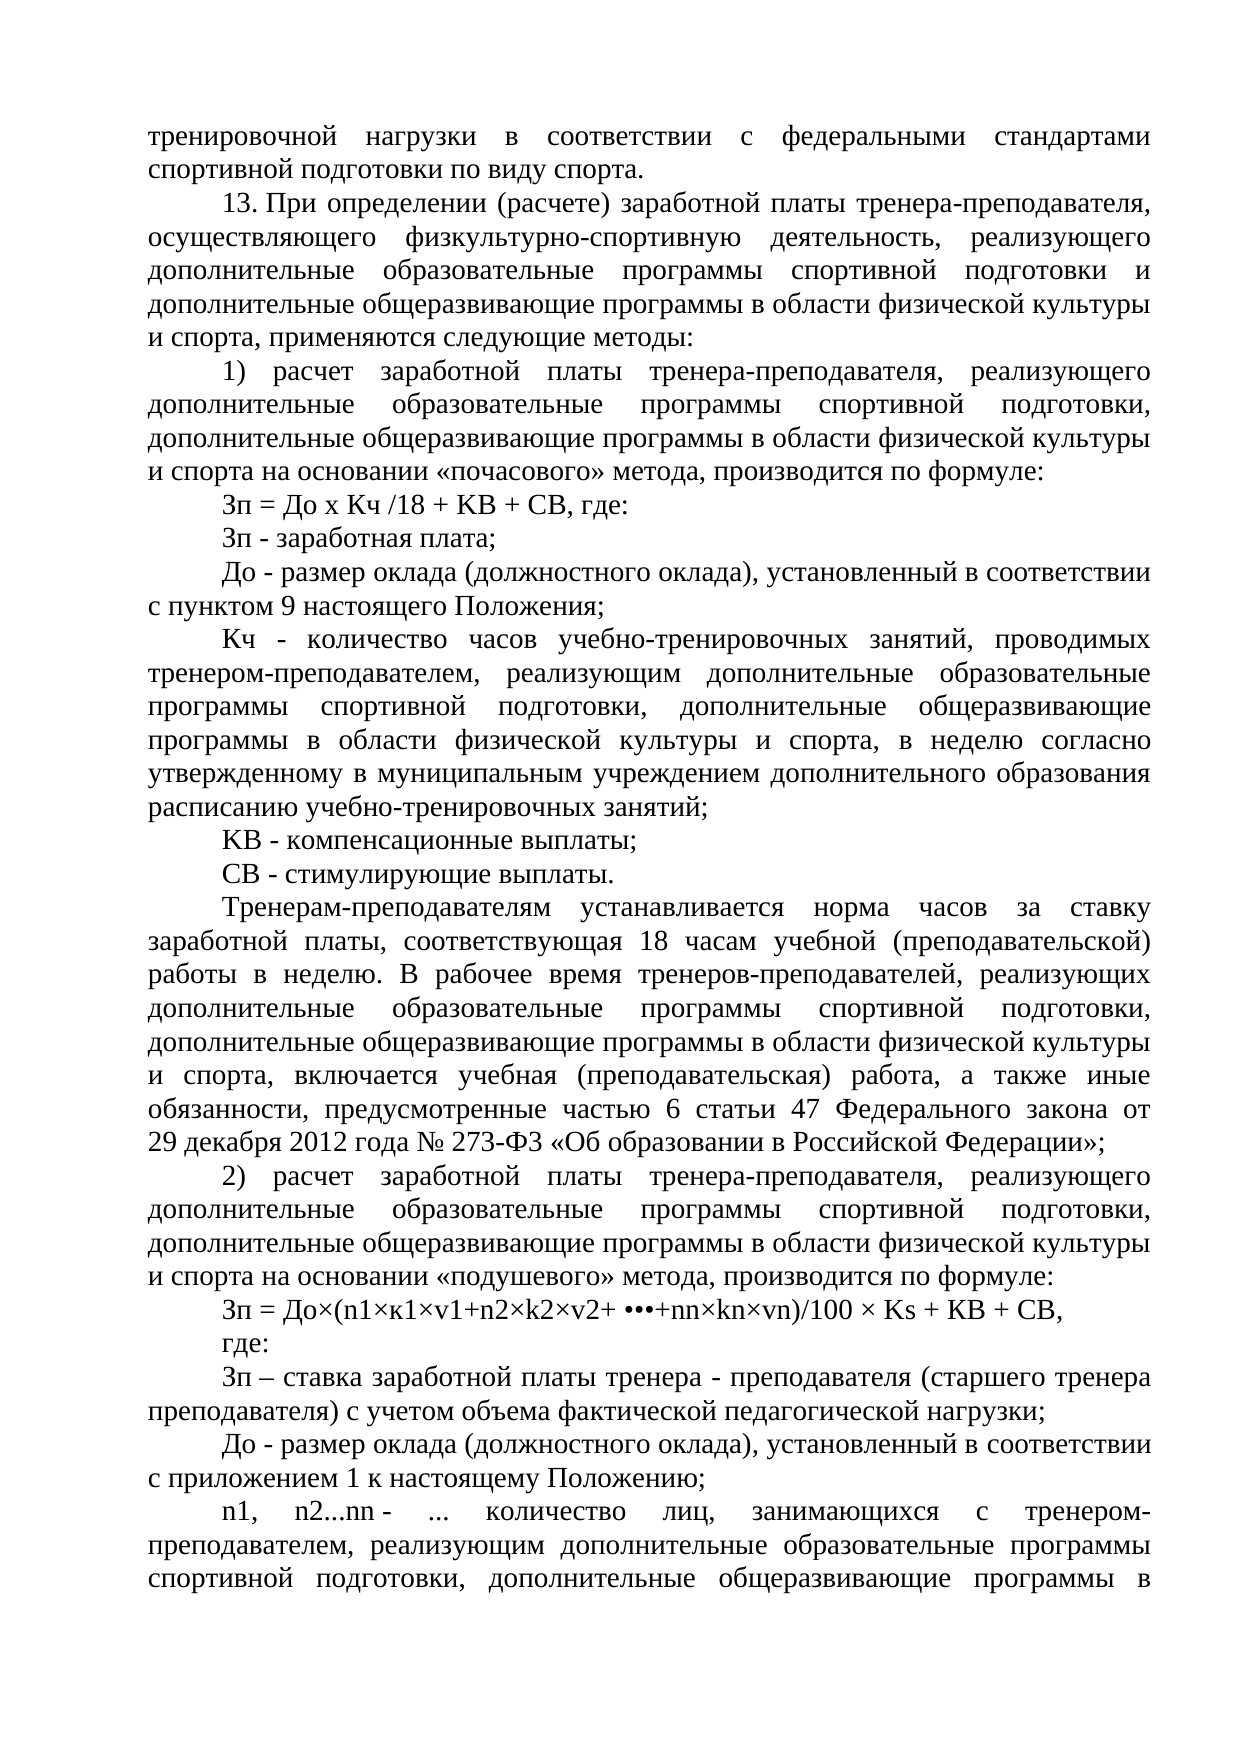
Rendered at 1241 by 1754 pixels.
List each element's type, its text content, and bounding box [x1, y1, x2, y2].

text Зп = До х Кч /18 + KB + СВ, где: [148, 487, 1152, 521]
text СВ - стимулирующие выплаты. [148, 856, 1152, 889]
list При определении (расчете) заработной платы тренера-преподавателя, осуществляющего физкультурно-спортивную деятельность, реализующего дополнительные образовательные программы спортивной подготовки и дополнительные общеразвивающие программы в области физической культуры и спорта, применяются следующие методы: [261, 319, 1152, 353]
text 2) расчет заработной платы тренера-преподавателя, реализующего дополнительные образовательные программы спортивной подготовки, дополнительные общеразвивающие программы в области физической культуры и спорта на основании «подушевого» метода, производится по формуле: [148, 1258, 1152, 1292]
text До - размер оклада (должностного оклада), установленный в соответствии с пунктом 9 настоящего Положения; [148, 554, 1152, 621]
list При определении (расчете) заработной платы тренера-преподавателя, осуществляющего физкультурно-спортивную деятельность, реализующего дополнительные образовательные программы спортивной подготовки и дополнительные общеразвивающие программы в области физической культуры и спорта, применяются следующие методы: [148, 185, 1152, 286]
text Зп - заработная плата; [148, 521, 1152, 554]
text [148, 118, 1152, 185]
text где: [148, 1326, 1152, 1359]
text До - размер оклада (должностного оклада), установленный в соответствии с приложением 1 к настоящему Положению; [148, 1426, 1152, 1493]
text Зп – ставка заработной платы тренера - преподавателя (старшего тренера преподавателя) с учетом объема фактической педагогической нагрузки; [148, 1359, 1152, 1426]
text Кч - количество часов учебно-тренировочных занятий, проводимых тренером-преподавателем, реализующим дополнительные образовательные программы спортивной подготовки, дополнительные общеразвивающие программы в области физической культуры и спорта, в неделю согласно утвержденному в муниципальным учреждением дополнительного образования расписанию учебно-тренировочных занятий; [148, 722, 1152, 822]
text 1) расчет заработной платы тренера-преподавателя, реализующего дополнительные образовательные программы спортивной подготовки, дополнительные общеразвивающие программы в области физической культуры и спорта на основании «почасового» метода, производится по формуле: [148, 453, 1152, 487]
text 2) расчет заработной платы тренера-преподавателя, реализующего дополнительные образовательные программы спортивной подготовки, дополнительные общеразвивающие программы в области физической культуры и спорта на основании «подушевого» метода, производится по формуле: [148, 1158, 1152, 1225]
text 1) расчет заработной платы тренера-преподавателя, реализующего дополнительные образовательные программы спортивной подготовки, дополнительные общеразвивающие программы в области физической культуры и спорта на основании «почасового» метода, производится по формуле: [148, 353, 1152, 420]
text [148, 1493, 1152, 1594]
text KB - компенсационные выплаты; [148, 822, 1152, 856]
text Зп = До×(n1×к1×v1+n2×k2×v2+ •••+nn×kn×vn)/100 × Ks + КВ + СВ, [148, 1292, 1152, 1326]
text Тренерам-преподавателям устанавливается норма часов за ставку заработной платы, соответствующая 18 часам учебной (преподавательской) работы в неделю. В рабочее время тренеров-преподавателей, реализующих дополнительные образовательные программы спортивной подготовки, дополнительные общеразвивающие программы в области физической культуры и спорта, включается учебная (преподавательская) работа, а также иные обязанности, предусмотренные частью 6 статьи 47 Федерального закона от 29 декабря 2012 года № 273-Ф3 «Об образовании в Российской Федерации»; [148, 1057, 1152, 1158]
text Тренерам-преподавателям устанавливается норма часов за ставку заработной платы, соответствующая 18 часам учебной (преподавательской) работы в неделю. В рабочее время тренеров-преподавателей, реализующих дополнительные образовательные программы спортивной подготовки, дополнительные общеразвивающие программы в области физической культуры и спорта, включается учебная (преподавательская) работа, а также иные обязанности, предусмотренные частью 6 статьи 47 Федерального закона от 29 декабря 2012 года № 273-Ф3 «Об образовании в Российской Федерации»; [148, 889, 1152, 1024]
text Кч - количество часов учебно-тренировочных занятий, проводимых тренером-преподавателем, реализующим дополнительные образовательные программы спортивной подготовки, дополнительные общеразвивающие программы в области физической культуры и спорта, в неделю согласно утвержденному в муниципальным учреждением дополнительного образования расписанию учебно-тренировочных занятий; [148, 621, 1152, 722]
